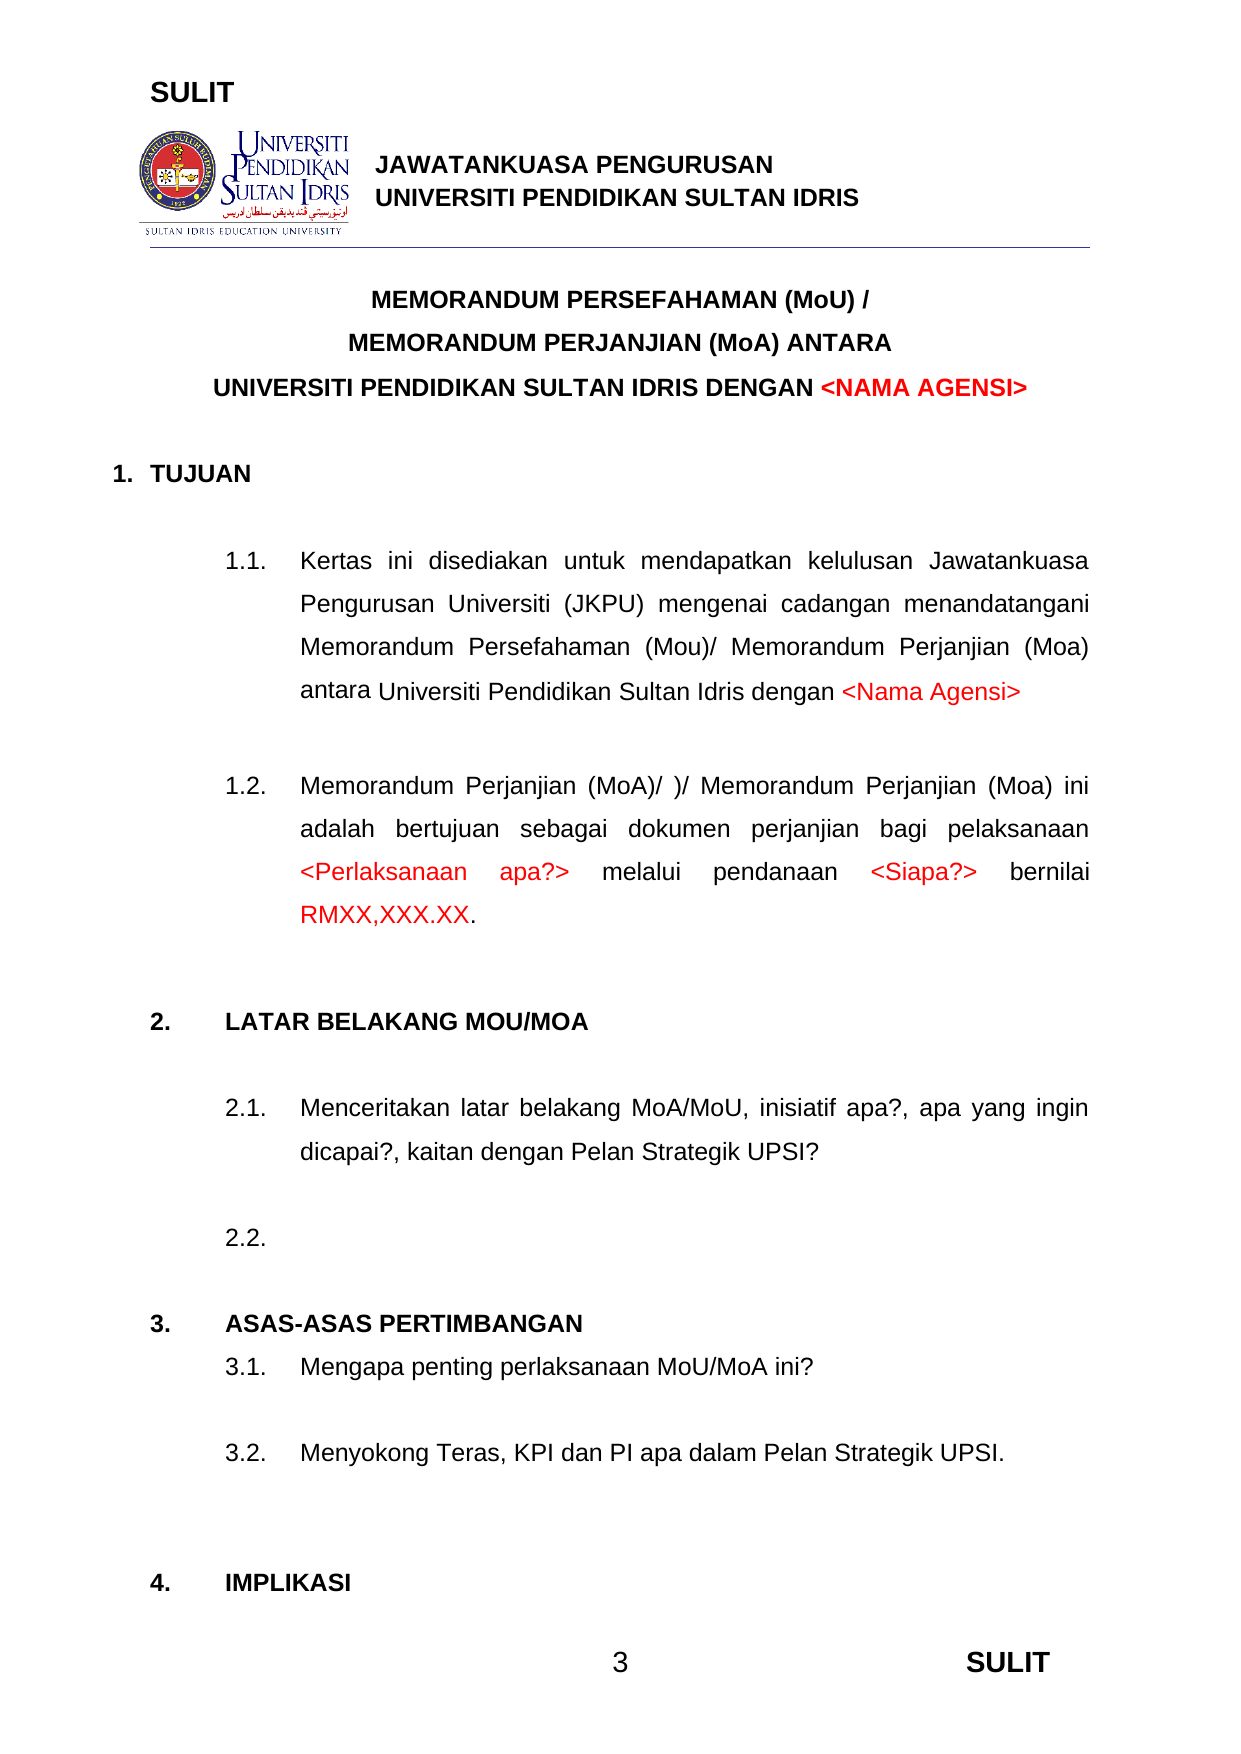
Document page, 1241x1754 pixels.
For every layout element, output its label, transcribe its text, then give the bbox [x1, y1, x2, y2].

list LATAR BELAKANG MOU/MOA [150, 1007, 1090, 1036]
list Mengapa penting perlaksanaan MoU/MoA ini? [225, 1352, 1090, 1381]
picture [131, 120, 357, 240]
list ASAS-ASAS PERTIMBANGAN [150, 1309, 1090, 1338]
text UNIVERSITI PENDIDIKAN SULTAN IDRIS DENGAN <NAMA AGENSI> [150, 371, 1090, 401]
list TUJUAN [112, 459, 1090, 488]
list Memorandum Perjanjian (MoA)/ )/ Memorandum Perjanjian (Moa) ini adalah bertujuan sebagai dokumen perjanjian bagi pelaksanaan <Perlaksanaan apa?> melalui pendanaan <Siapa?> bernilai RMXX,XXX.XX. [225, 771, 1090, 929]
list Kertas ini disediakan untuk mendapatkan kelulusan Jawatankuasa Pengurusan Universiti (JKPU) mengenai cadangan menandatangani Memorandum Persefahaman (Mou)/ Memorandum Perjanjian (Moa) antara Universiti Pendidikan Sultan Idris dengan <Nama Agensi> [225, 546, 1090, 705]
text MEMORANDUM PERSEFAHAMAN (MoU) / [150, 285, 1090, 314]
text UNIVERSITI PENDIDIKAN SULTAN IDRIS [357, 183, 1090, 212]
list Menyokong Teras, KPI dan PI apa dalam Pelan Strategik UPSI. [225, 1438, 1090, 1467]
text MEMORANDUM PERJANJIAN (MoA) ANTARA [150, 328, 1090, 357]
text JAWATANKUASA PENGURUSAN [357, 150, 1090, 179]
list Menceritakan latar belakang MoA/MoU, inisiatif apa?, apa yang ingin dicapai?, kaitan dengan Pelan Strategik UPSI? [225, 1093, 1090, 1165]
list IMPLIKASI [150, 1568, 1090, 1597]
